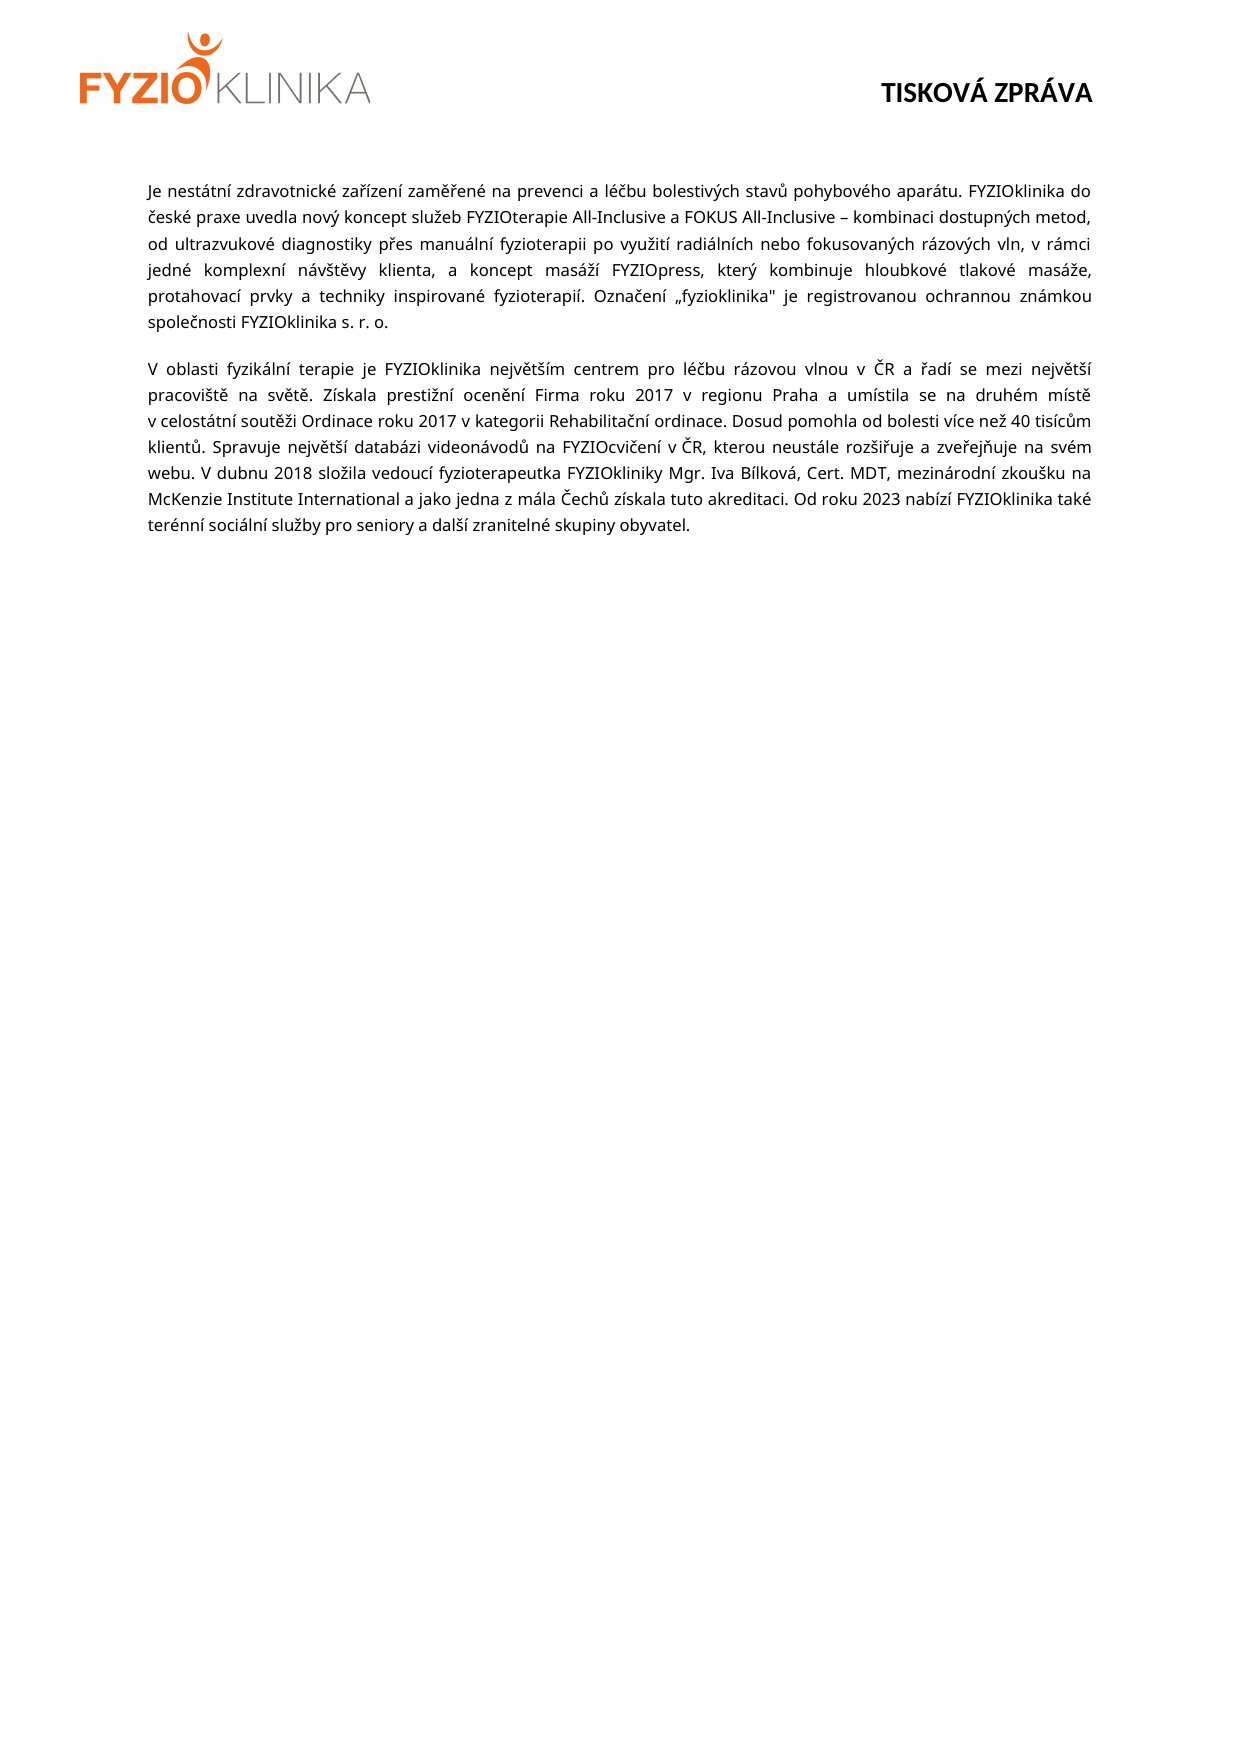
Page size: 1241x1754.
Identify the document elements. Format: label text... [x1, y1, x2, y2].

text V oblasti fyzikální terapie je FYZIOklinika největším centrem pro léčbu rázovou vlnou v ČR a řadí se mezi největší pracoviště na světě. Získala prestižní ocenění Firma roku 2017 v regionu Praha a umístila se na druhém místě v celostátní soutěži Ordinace roku 2017 v kategorii Rehabilitační ordinace. Dosud pomohla od bolesti více než 40 tisícům klientů. Spravuje největší databázi videonávodů na FYZIOcvičení v ČR, kterou neustále rozšiřuje a zveřejňuje na svém webu. V dubnu 2018 složila vedoucí fyzioterapeutka FYZIOkliniky Mgr. Iva Bílková, Cert. MDT, mezinárodní zkoušku na McKenzie Institute International a jako jedna z mála Čechů získala tuto akreditaci. Od roku 2023 nabízí FYZIOklinika také terénní sociální služby pro seniory a další zranitelné skupiny obyvatel. [148, 357, 1093, 536]
picture [80, 31, 370, 104]
text Je nestátní zdravotnické zařízení zaměřené na prevenci a léčbu bolestivých stavů pohybového aparátu. FYZIOklinika do české praxe uvedla nový koncept služeb FYZIOterapie All-Inclusive a FOKUS All-Inclusive – kombinaci dostupných metod, od ultrazvukové diagnostiky přes manuální fyzioterapii po využití radiálních nebo fokusovaných rázových vln, v rámci jedné komplexní návštěvy klienta, a koncept masáží FYZIOpress, který kombinuje hloubkové tlakové masáže, protahovací prvky a techniky inspirované fyzioterapií. Označení „fyzioklinika" je registrovanou ochrannou známkou společnosti FYZIOklinika s. r. o. [148, 180, 1093, 333]
